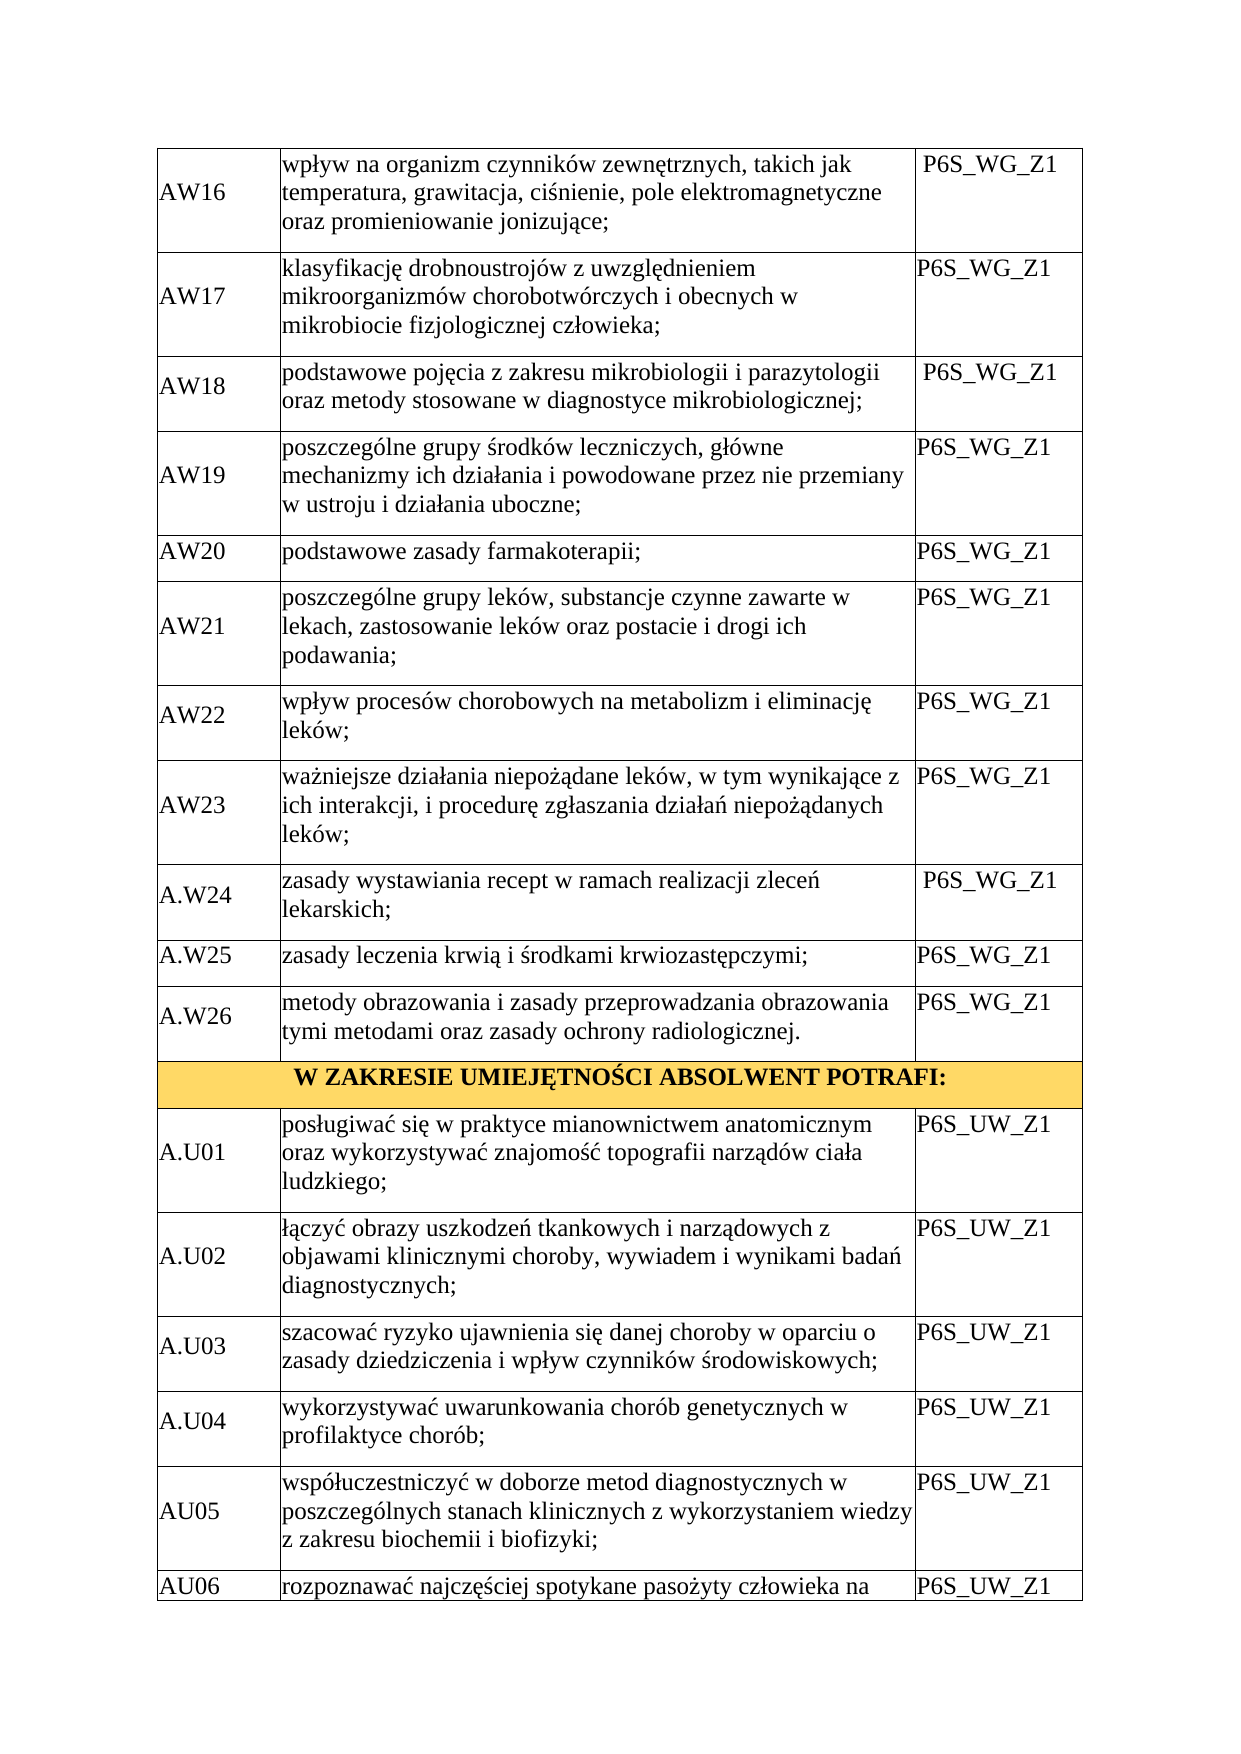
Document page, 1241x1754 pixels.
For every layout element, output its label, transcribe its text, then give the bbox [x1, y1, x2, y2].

table_cell ważniejsze działania niepożądane leków, w tym wynikające z ich interakcji, i procedurę zgłaszania działań niepożądanych leków; [281, 761, 915, 864]
table_cell P6S_WG_Z1 [916, 149, 1082, 252]
table_cell wykorzystywać uwarunkowania chorób genetycznych w profilaktyce chorób; [281, 1392, 915, 1466]
table_cell A.U04 [158, 1392, 280, 1466]
table_cell posługiwać się w praktyce mianownictwem anatomicznym oraz wykorzystywać znajomość topografii narządów ciała ludzkiego; [281, 1109, 915, 1212]
table_cell A.W25 [158, 941, 280, 986]
table_cell P6S_WG_Z1 [916, 865, 1082, 939]
table_cell AW23 [158, 761, 280, 864]
table_cell P6S_WG_Z1 [916, 432, 1082, 535]
table_cell AU06 [158, 1571, 280, 1600]
table_cell AW18 [158, 357, 280, 431]
table_cell P6S_UW_Z1 [916, 1467, 1082, 1570]
table_cell A.W24 [158, 865, 280, 939]
table_cell podstawowe zasady farmakoterapii; [281, 536, 915, 581]
table_cell współuczestniczyć w doborze metod diagnostycznych w poszczególnych stanach klinicznych z wykorzystaniem wiedzy z zakresu biochemii i biofizyki; [281, 1467, 915, 1570]
table_cell klasyfikację drobnoustrojów z uwzględnieniem mikroorganizmów chorobotwórczych i obecnych w mikrobiocie fizjologicznej człowieka; [281, 253, 915, 356]
table_cell P6S_WG_Z1 [916, 253, 1082, 356]
table_cell P6S_UW_Z1 [916, 1317, 1082, 1391]
table_cell P6S_WG_Z1 [916, 536, 1082, 581]
table_cell P6S_UW_Z1 [916, 1392, 1082, 1466]
table_cell AU05 [158, 1467, 280, 1570]
table_cell W ZAKRESIE UMIEJĘTNOŚCI ABSOLWENT POTRAFI: [158, 1062, 1082, 1108]
table_cell wpływ na organizm czynników zewnętrznych, takich jak temperatura, grawitacja, ciśnienie, pole elektromagnetyczne oraz promieniowanie jonizujące; [281, 149, 915, 252]
table_cell podstawowe pojęcia z zakresu mikrobiologii i parazytologii oraz metody stosowane w diagnostyce mikrobiologicznej; [281, 357, 915, 431]
table_cell AW19 [158, 432, 280, 535]
table_cell szacować ryzyko ujawnienia się danej choroby w oparciu o zasady dziedziczenia i wpływ czynników środowiskowych; [281, 1317, 915, 1391]
table_cell łączyć obrazy uszkodzeń tkankowych i narządowych z objawami klinicznymi choroby, wywiadem i wynikami badań diagnostycznych; [281, 1213, 915, 1316]
table_cell AW16 [158, 149, 280, 252]
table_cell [281, 1571, 915, 1600]
table_cell wpływ procesów chorobowych na metabolizm i eliminację leków; [281, 686, 915, 760]
table_cell P6S_WG_Z1 [916, 987, 1082, 1061]
table_cell A.U01 [158, 1109, 280, 1212]
table_cell metody obrazowania i zasady przeprowadzania obrazowania tymi metodami oraz zasady ochrony radiologicznej. [281, 987, 915, 1061]
table_cell AW20 [158, 536, 280, 581]
table_cell P6S_UW_Z1 [916, 1213, 1082, 1316]
table_cell P6S_WG_Z1 [916, 582, 1082, 685]
table_cell P6S_WG_Z1 [916, 941, 1082, 986]
table_cell poszczególne grupy leków, substancje czynne zawarte w lekach, zastosowanie leków oraz postacie i drogi ich podawania; [281, 582, 915, 685]
table_cell AW22 [158, 686, 280, 760]
table_cell AW21 [158, 582, 280, 685]
table_cell P6S_WG_Z1 [916, 357, 1082, 431]
table_cell P6S_UW_Z1 [916, 1109, 1082, 1212]
table_cell zasady wystawiania recept w ramach realizacji zleceń lekarskich; [281, 865, 915, 939]
table_cell A.W26 [158, 987, 280, 1061]
table_cell A.U03 [158, 1317, 280, 1391]
table_cell A.U02 [158, 1213, 280, 1316]
table_cell AW17 [158, 253, 280, 356]
table_cell P6S_WG_Z1 [916, 761, 1082, 864]
table_cell zasady leczenia krwią i środkami krwiozastępczymi; [281, 941, 915, 986]
table_cell P6S_UW_Z1 [916, 1571, 1082, 1600]
table_cell P6S_WG_Z1 [916, 686, 1082, 760]
table_cell poszczególne grupy środków leczniczych, główne mechanizmy ich działania i powodowane przez nie przemiany w ustroju i działania uboczne; [281, 432, 915, 535]
